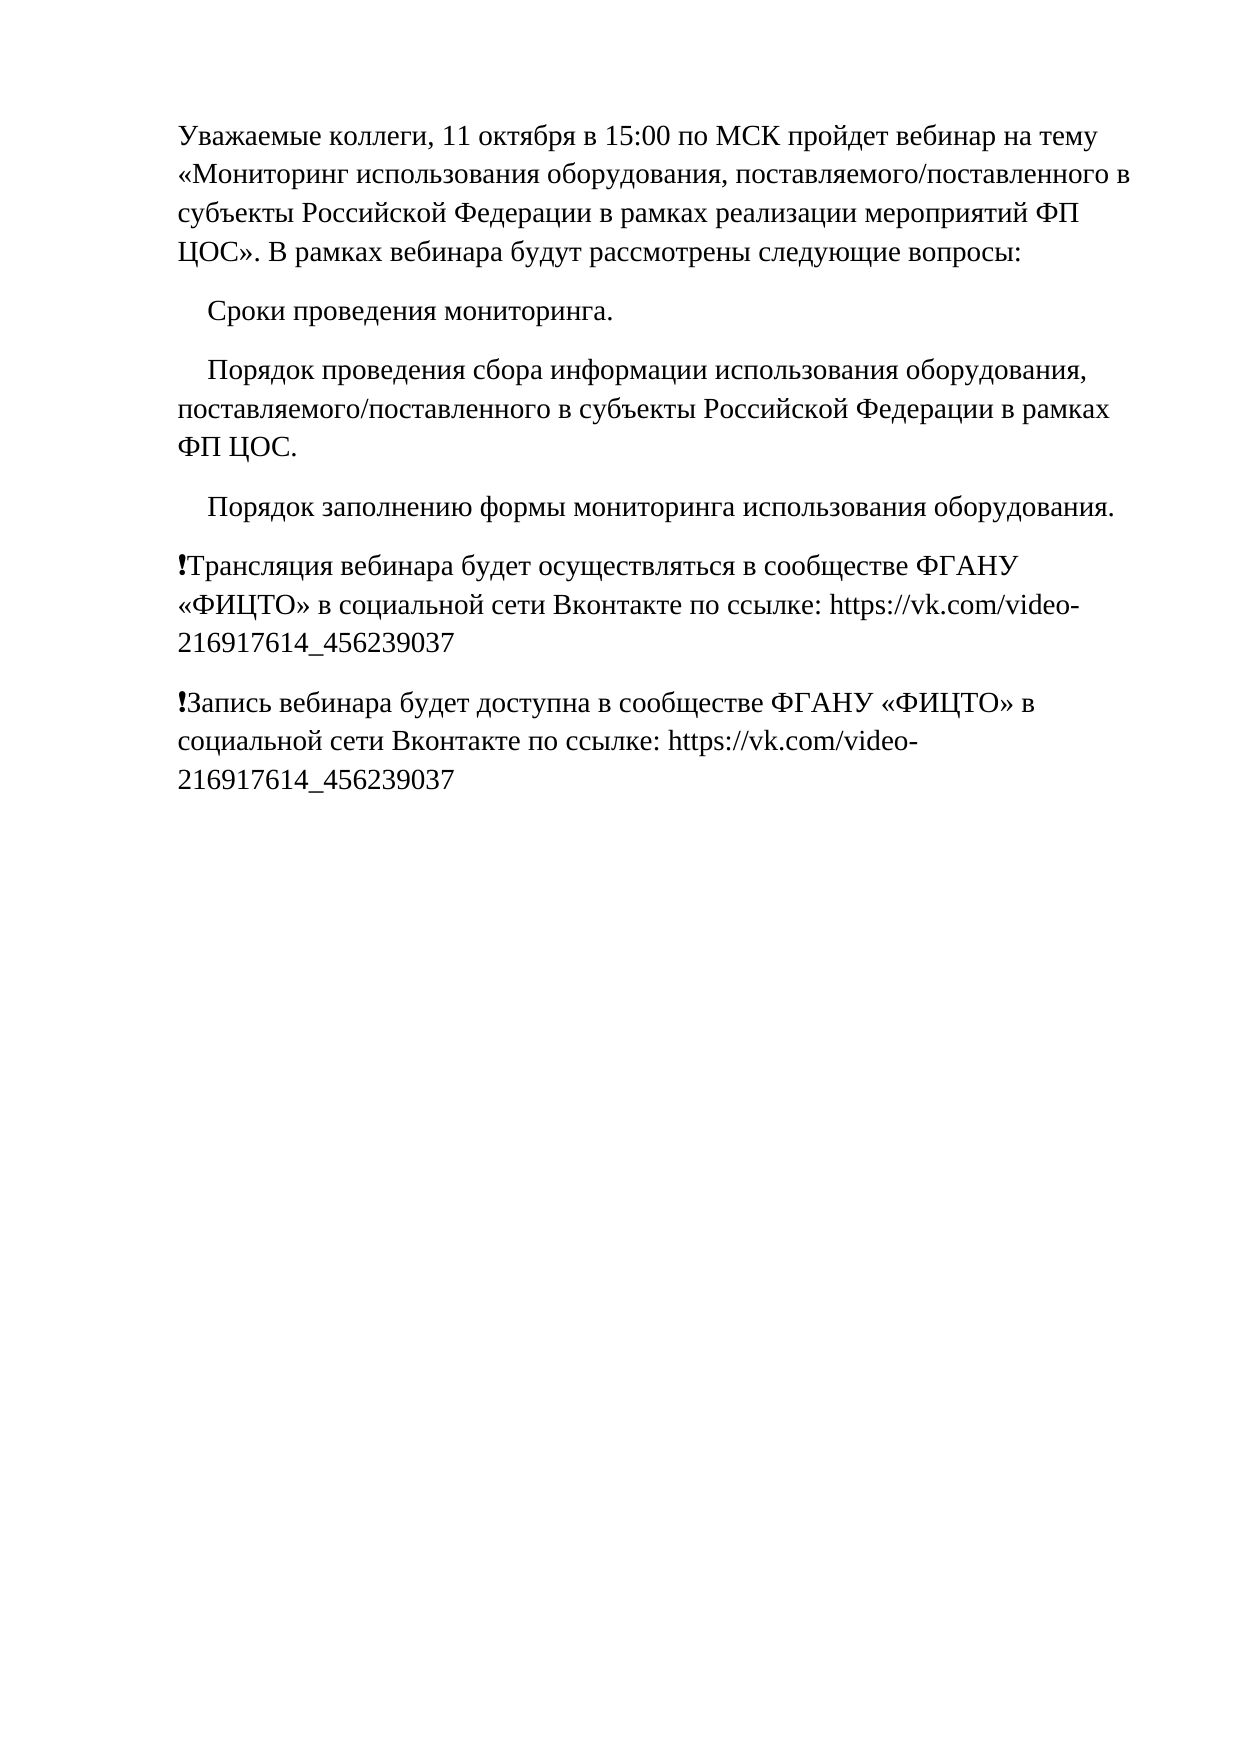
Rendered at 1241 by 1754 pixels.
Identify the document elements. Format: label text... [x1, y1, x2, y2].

text ✅ Порядок проведения сбора информации использования оборудования, поставляемого/поставленного в субъекты Российской Федерации в рамках ФП ЦОС. [177, 352, 1152, 463]
text ✅ Сроки проведения мониторинга. [177, 293, 1152, 327]
text Уважаемые коллеги, 11 октября в 15:00 по МСК пройдет вебинар на тему «Мониторинг использования оборудования, поставляемого/поставленного в субъекты Российской Федерации в рамках реализации мероприятий ФП ЦОС». В рамках вебинара будут рассмотрены следующие вопросы: [177, 118, 1152, 267]
text ❗️Запись вебинара будет доступна в сообществе ФГАНУ «ФИЦТО» в социальной сети Вконтакте по ссылке: https://vk.com/video-216917614_456239037 [177, 685, 1152, 795]
text ✅ Порядок заполнению формы мониторинга использования оборудования. [177, 489, 1152, 522]
text ❗️Трансляция вебинара будет осуществляться в сообществе ФГАНУ «ФИЦТО» в социальной сети Вконтакте по ссылке: https://vk.com/video-216917614_456239037 [177, 548, 1152, 659]
